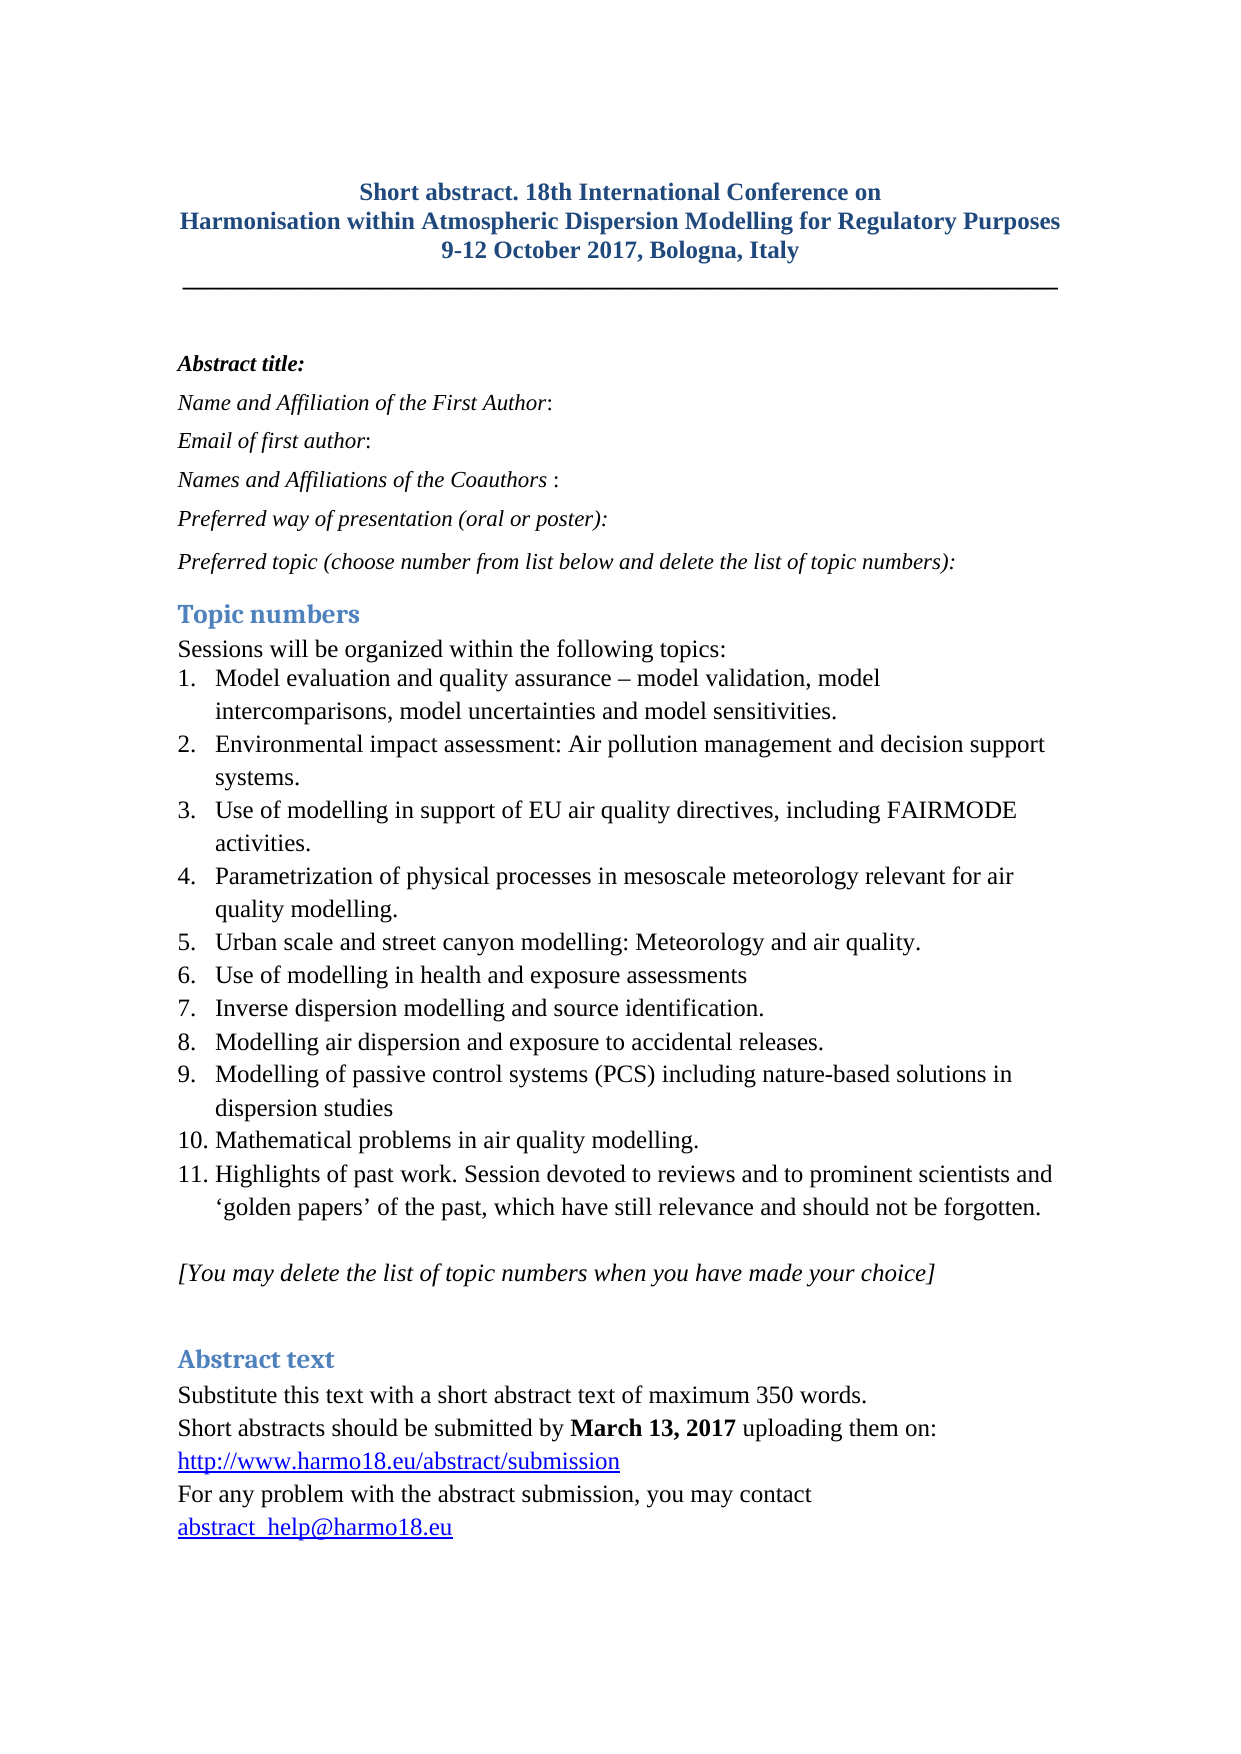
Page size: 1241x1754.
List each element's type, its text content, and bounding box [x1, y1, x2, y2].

list [You may delete the list of topic numbers when you have made your choice] [177, 1258, 1063, 1286]
list Parametrization of physical processes in mesoscale meteorology relevant for air quality modelling. [177, 861, 1063, 923]
text Name and Affiliation of the First Author: [177, 388, 1063, 415]
text ______________________________________________________________________ [177, 263, 1063, 292]
text Harmonisation within Atmospheric Dispersion Modelling for Regulatory Purposes [177, 206, 1063, 235]
list Environmental impact assessment: Air pollution management and decision support systems. [177, 729, 1063, 791]
list Highlights of past work. Session devoted to reviews and to prominent scientists and ‘golden papers’ of the past, which have still relevance and should not be forgotten. [177, 1159, 1063, 1220]
text Short abstracts should be submitted by March 13, 2017 uploading them on: http://www.harmo18.eu/abstract/submission [177, 1413, 1063, 1475]
text Preferred topic (choose number from list below and delete the list of topic numbers): [177, 548, 1063, 574]
list Inverse dispersion modelling and source identification. [177, 993, 1063, 1022]
list Use of modelling in support of EU air quality directives, including FAIRMODE activities. [177, 795, 1063, 857]
text Sessions will be organized within the following topics: [177, 634, 1063, 663]
list Model evaluation and quality assurance – model validation, model intercomparisons, model uncertainties and model sensitivities. [177, 663, 1063, 725]
text Abstract title: [177, 350, 1063, 376]
list Modelling of passive control systems (PCS) including nature-based solutions in dispersion studies [177, 1059, 1063, 1121]
list Modelling air dispersion and exposure to accidental releases. [177, 1027, 1063, 1055]
list Urban scale and street canyon modelling: Meteorology and air quality. [177, 927, 1063, 956]
text Preferred way of presentation (oral or poster): [177, 505, 1063, 531]
list Use of modelling in health and exposure assessments [177, 961, 1063, 989]
text For any problem with the abstract submission, you may contact [177, 1479, 1063, 1508]
subtitle Abstract text [177, 1344, 1063, 1376]
text Short abstract. 18th International Conference on [177, 177, 1063, 206]
list Mathematical problems in air quality modelling. [177, 1126, 1063, 1154]
text abstract_help@harmo18.eu [177, 1512, 1063, 1541]
text Email of first author: [177, 427, 1063, 454]
text Substitute this text with a short abstract text of maximum 350 words. [177, 1380, 1063, 1409]
text Names and Affiliations of the Coauthors : [177, 466, 1063, 493]
subtitle Topic numbers [177, 599, 1063, 630]
text 9-12 October 2017, Bologna, Italy [177, 235, 1063, 263]
